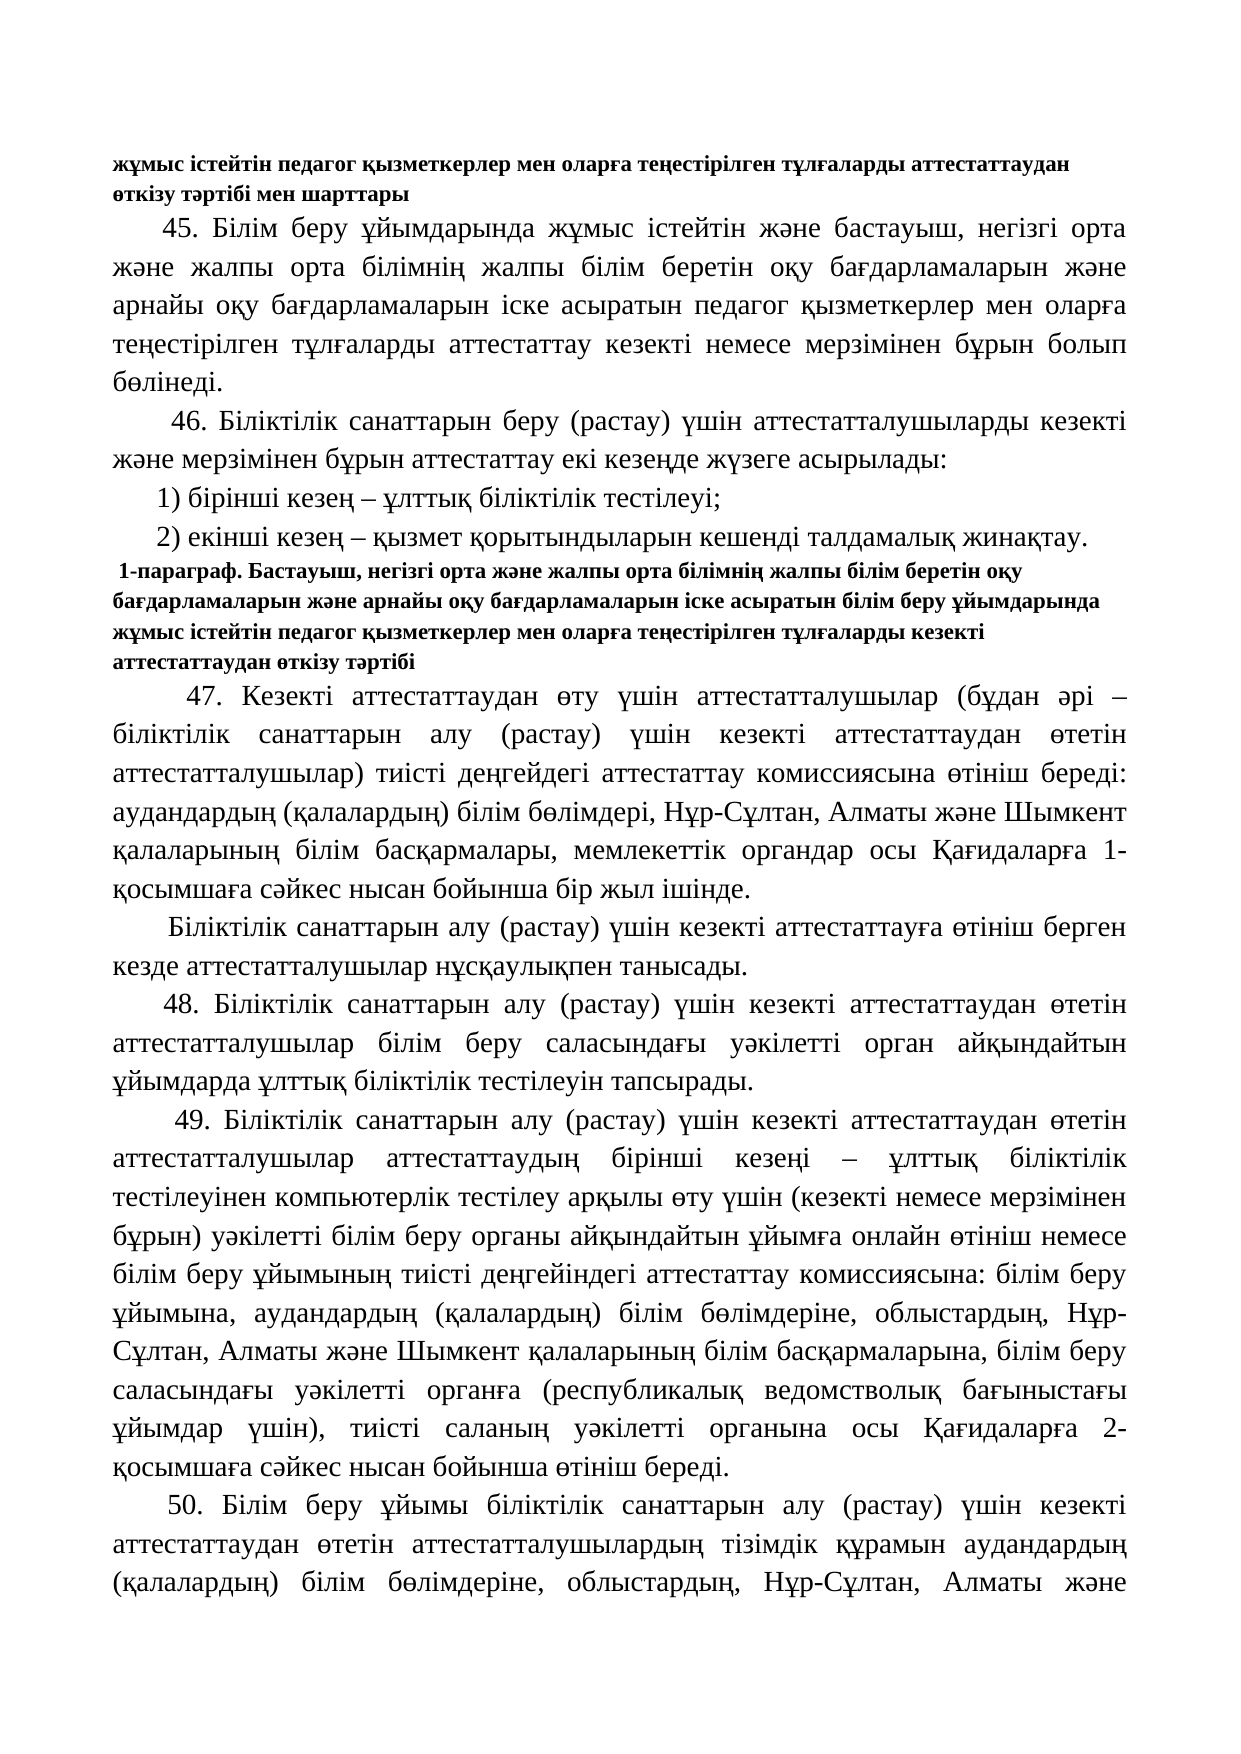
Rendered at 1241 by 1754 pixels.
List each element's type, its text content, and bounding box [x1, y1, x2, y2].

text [112, 1487, 1128, 1598]
text 49. Біліктілік санаттарын алу (растау) үшін кезекті аттестаттаудан өтетін аттестатталушылар аттестаттаудың бірінші кезеңі – ұлттық біліктілік тестілеуінен компьютерлік тестілеу арқылы өту үшін (кезекті немесе мерзімінен бұрын) уәкілетті білім беру органы айқындайтын ұйымға онлайн өтініш немесе білім беру ұйымының тиісті деңгейіндегі аттестаттау комиссиясына: білім беру ұйымына, аудандардың (қалалардың) білім бөлімдеріне, облыстардың, Нұр-Сұлтан, Алматы және Шымкент қалаларының білім басқармаларына, білім беру саласындағы уәкілетті органға (республикалық ведомстволық бағыныстағы ұйымдар үшін), тиісті саланың уәкілетті органына осы Қағидаларға 2-қосымшаға сәйкес нысан бойынша өтініш береді. [112, 1102, 1128, 1482]
text 47. Кезекті аттестаттаудан өту үшін аттестатталушылар (бұдан әрі – біліктілік санаттарын алу (растау) үшін кезекті аттестаттаудан өтетін аттестатталушылар) тиісті деңгейдегі аттестаттау комиссиясына өтініш береді: аудандардың (қалалардың) білім бөлімдері, Нұр-Сұлтан, Алматы және Шымкент қалаларының білім басқармалары, мемлекеттік органдар осы Қағидаларға 1-қосымшаға сәйкес нысан бойынша бір жыл ішінде. [112, 678, 1128, 904]
text 1-параграф. Бастауыш, негізгі орта және жалпы орта білімнің жалпы білім беретін оқу бағдарламаларын және арнайы оқу бағдарламаларын іске асыратын білім беру ұйымдарында жұмыс істейтін педагог қызметкерлер мен оларға теңестірілген тұлғаларды кезекті аттестаттаудан өткізу тәртібі [112, 557, 1128, 674]
text 46. Біліктілік санаттарын беру (растау) үшін аттестатталушыларды кезекті және мерзімінен бұрын аттестаттау екі кезеңде жүзеге асырылады: [112, 403, 1128, 475]
text 48. Біліктілік санаттарын алу (растау) үшін кезекті аттестаттаудан өтетін аттестатталушылар білім беру саласындағы уәкілетті орган айқындайтын ұйымдарда ұлттық біліктілік тестілеуін тапсырады. [112, 986, 1128, 1097]
text 2) екінші кезең – қызмет қорытындыларын кешенді талдамалық жинақтау. [112, 519, 1128, 552]
text Біліктілік санаттарын алу (растау) үшін кезекті аттестаттауға өтініш берген кезде аттестатталушылар нұсқаулықпен танысады. [112, 909, 1128, 981]
text 45. Білім беру ұйымдарында жұмыс істейтін және бастауыш, негізгі орта және жалпы орта білімнің жалпы білім беретін оқу бағдарламаларын және арнайы оқу бағдарламаларын іске асыратын педагог қызметкерлер мен оларға теңестірілген тұлғаларды аттестаттау кезекті немесе мерзімінен бұрын болып бөлінеді. [112, 210, 1128, 398]
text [112, 150, 1128, 207]
text 1) бірінші кезең – ұлттық біліктілік тестілеуі; [112, 480, 1128, 514]
